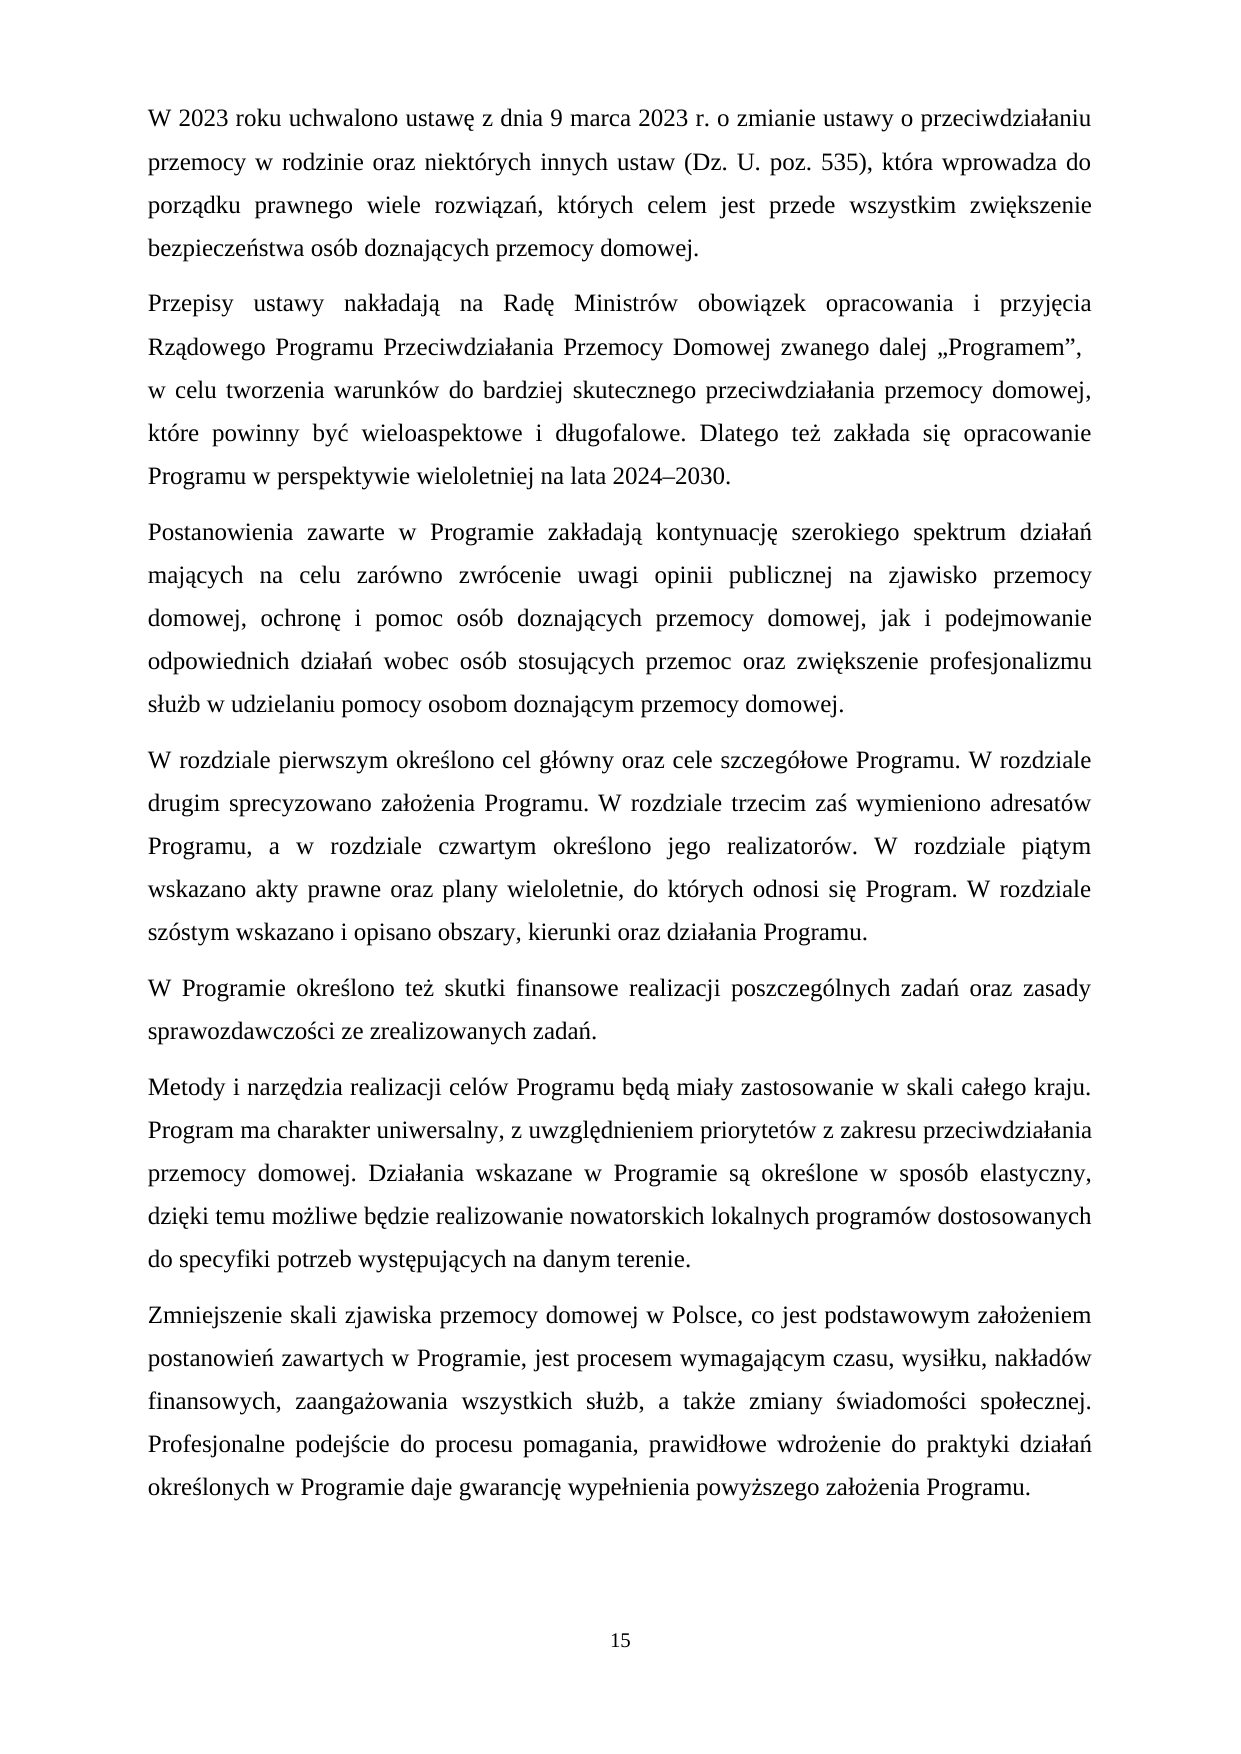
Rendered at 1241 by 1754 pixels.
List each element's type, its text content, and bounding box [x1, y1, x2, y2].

text W Programie określono też skutki finansowe realizacji poszczególnych zadań oraz zasady sprawozdawczości ze zrealizowanych zadań. [148, 973, 1093, 1045]
text Postanowienia zawarte w Programie zakładają kontynuację szerokiego spektrum działań mających na celu zarówno zwrócenie uwagi opinii publicznej na zjawisko przemocy domowej, ochronę i pomoc osób doznających przemocy domowej, jak i podejmowanie odpowiednich działań wobec osób stosujących przemoc oraz zwiększenie profesjonalizmu służb w udzielaniu pomocy osobom doznającym przemocy domowej. [148, 517, 1093, 718]
text Zmniejszenie skali zjawiska przemocy domowej w Polsce, co jest podstawowym założeniem postanowień zawartych w Programie, jest procesem wymagającym czasu, wysiłku, nakładów finansowych, zaangażowania wszystkich służb, a także zmiany świadomości społecznej. Profesjonalne podejście do procesu pomagania, prawidłowe wdrożenie do praktyki działań określonych w Programie daje gwarancję wypełnienia powyższego założenia Programu. [148, 1300, 1093, 1501]
text Metody i narzędzia realizacji celów Programu będą miały zastosowanie w skali całego kraju. Program ma charakter uniwersalny, z uwzględnieniem priorytetów z zakresu przeciwdziałania przemocy domowej. Działania wskazane w Programie są określone w sposób elastyczny, dzięki temu możliwe będzie realizowanie nowatorskich lokalnych programów dostosowanych do specyfiki potrzeb występujących na danym terenie. [148, 1072, 1093, 1273]
text Przepisy ustawy nakładają na Radę Ministrów obowiązek opracowania i przyjęcia Rządowego Programu Przeciwdziałania Przemocy Domowej zwanego dalej „Programem”, w celu tworzenia warunków do bardziej skutecznego przeciwdziałania przemocy domowej, które powinny być wieloaspektowe i długofalowe. Dlatego też zakłada się opracowanie Programu w perspektywie wieloletniej na lata 2024–2030. [148, 288, 1093, 490]
text W 2023 roku uchwalono ustawę z dnia 9 marca 2023 r. o zmianie ustawy o przeciwdziałaniu przemocy w rodzinie oraz niektórych innych ustaw (Dz. U. poz. 535), która wprowadza do porządku prawnego wiele rozwiązań, których celem jest przede wszystkim zwiększenie bezpieczeństwa osób doznających przemocy domowej. [148, 103, 1093, 262]
text W rozdziale pierwszym określono cel główny oraz cele szczegółowe Programu. W rozdziale drugim sprecyzowano założenia Programu. W rozdziale trzecim zaś wymieniono adresatów Programu, a w rozdziale czwartym określono jego realizatorów. W rozdziale piątym wskazano akty prawne oraz plany wieloletnie, do których odnosi się Program. W rozdziale szóstym wskazano i opisano obszary, kierunki oraz działania Programu. [148, 745, 1093, 946]
